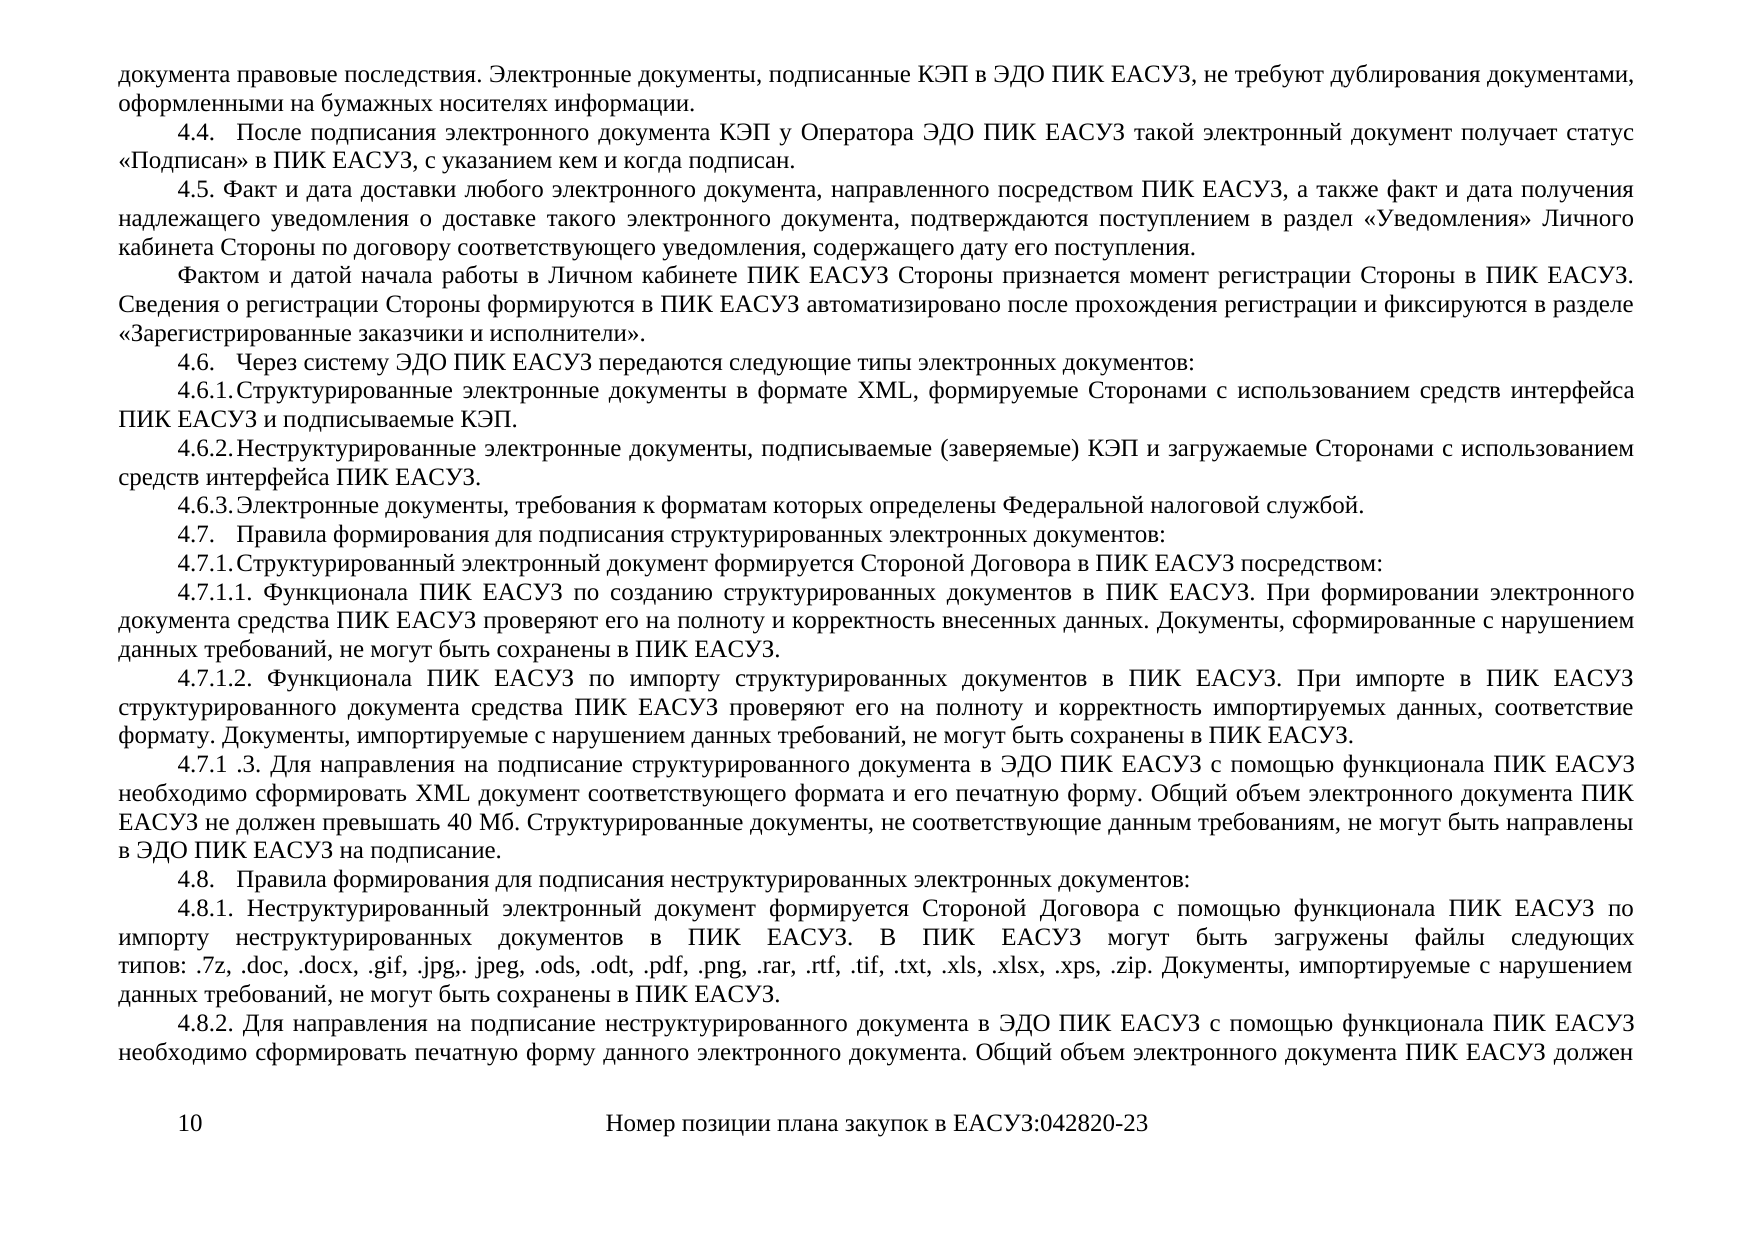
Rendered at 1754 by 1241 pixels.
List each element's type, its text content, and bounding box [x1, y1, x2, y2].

list 4.7.1.1. Функционала ПИК ЕАСУЗ по созданию структурированных документов в ПИК ЕАСУЗ. При формировании электронного документа средства ПИК ЕАСУЗ проверяют его на полноту и корректность внесенных данных. Документы, сформированные с нарушением данных требований, не могут быть сохранены в ПИК ЕАСУЗ. [118, 577, 1636, 663]
list 4.4. После подписания электронного документа КЭП у Оператора ЭДО ПИК ЕАСУЗ такой электронный документ получает статус «Подписан» в ПИК ЕАСУЗ, с указанием кем и когда подписан. [118, 117, 1636, 174]
list 4.6. Через систему ЭДО ПИК ЕАСУЗ передаются следующие типы электронных документов: [118, 347, 1636, 375]
list 4.6.2. Неструктурированные электронные документы, подписываемые (заверяемые) КЭП и загружаемые Сторонами с использованием средств интерфейса ПИК ЕАСУЗ. [118, 433, 1636, 490]
list 4.7.1 .3. Для направления на подписание структурированного документа в ЭДО ПИК ЕАСУЗ с помощью функционала ПИК ЕАСУЗ необходимо сформировать XML документ соответствующего формата и его печатную форму. Общий объем электронного документа ПИК ЕАСУЗ не должен превышать 40 Мб. Структурированные документы, не соответствующие данным требованиям, не могут быть направлены в ЭДО ПИК ЕАСУЗ на подписание. [118, 749, 1636, 864]
list 4.7.1.2. Функционала ПИК ЕАСУЗ по импорту структурированных документов в ПИК ЕАСУЗ. При импорте в ПИК ЕАСУЗ структурированного документа средства ПИК ЕАСУЗ проверяют его на полноту и корректность импортируемых данных, соответствие формату. Документы, импортируемые с нарушением данных требований, не могут быть сохранены в ПИК ЕАСУЗ. [118, 663, 1636, 749]
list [118, 59, 1636, 117]
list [118, 1008, 1636, 1065]
list 4.7.1. Структурированный электронный документ формируется Стороной Договора в ПИК ЕАСУЗ посредством: [118, 548, 1636, 577]
list 4.6.1. Структурированные электронные документы в формате XML, формируемые Сторонами с использованием средств интерфейса ПИК ЕАСУЗ и подписываемые КЭП. [118, 375, 1636, 433]
list 4.5. Факт и дата доставки любого электронного документа, направленного посредством ПИК ЕАСУЗ, а также факт и дата получения надлежащего уведомления о доставке такого электронного документа, подтверждаются поступлением в раздел «Уведомления» Личного кабинета Стороны по договору соответствующего уведомления, содержащего дату его поступления. [118, 174, 1636, 260]
list 4.7. Правила формирования для подписания структурированных электронных документов: [118, 519, 1636, 548]
list 4.8.1. Неструктурированный электронный документ формируется Стороной Договора с помощью функционала ПИК ЕАСУЗ по импорту неструктурированных документов в ПИК ЕАСУЗ. В ПИК ЕАСУЗ могут быть загружены файлы следующих типов: .7z, .doc, .docx, .gif, .jpg,. jpeg, .ods, .odt, .pdf, .png, .rar, .rtf, .tif, .txt, .xls, .xlsx, .xps, .zip. Документы, импортируемые с нарушением данных требований, не могут быть сохранены в ПИК ЕАСУЗ. [118, 893, 1636, 1008]
list Фактом и датой начала работы в Личном кабинете ПИК ЕАСУЗ Стороны признается момент регистрации Стороны в ПИК ЕАСУЗ. Сведения о регистрации Стороны формируются в ПИК ЕАСУЗ автоматизировано после прохождения регистрации и фиксируются в разделе «Зарегистрированные заказчики и исполнители». [118, 260, 1636, 347]
list 4.6.3. Электронные документы, требования к форматам которых определены Федеральной налоговой службой. [118, 490, 1636, 519]
list 4.8. Правила формирования для подписания неструктурированных электронных документов: [118, 864, 1636, 893]
